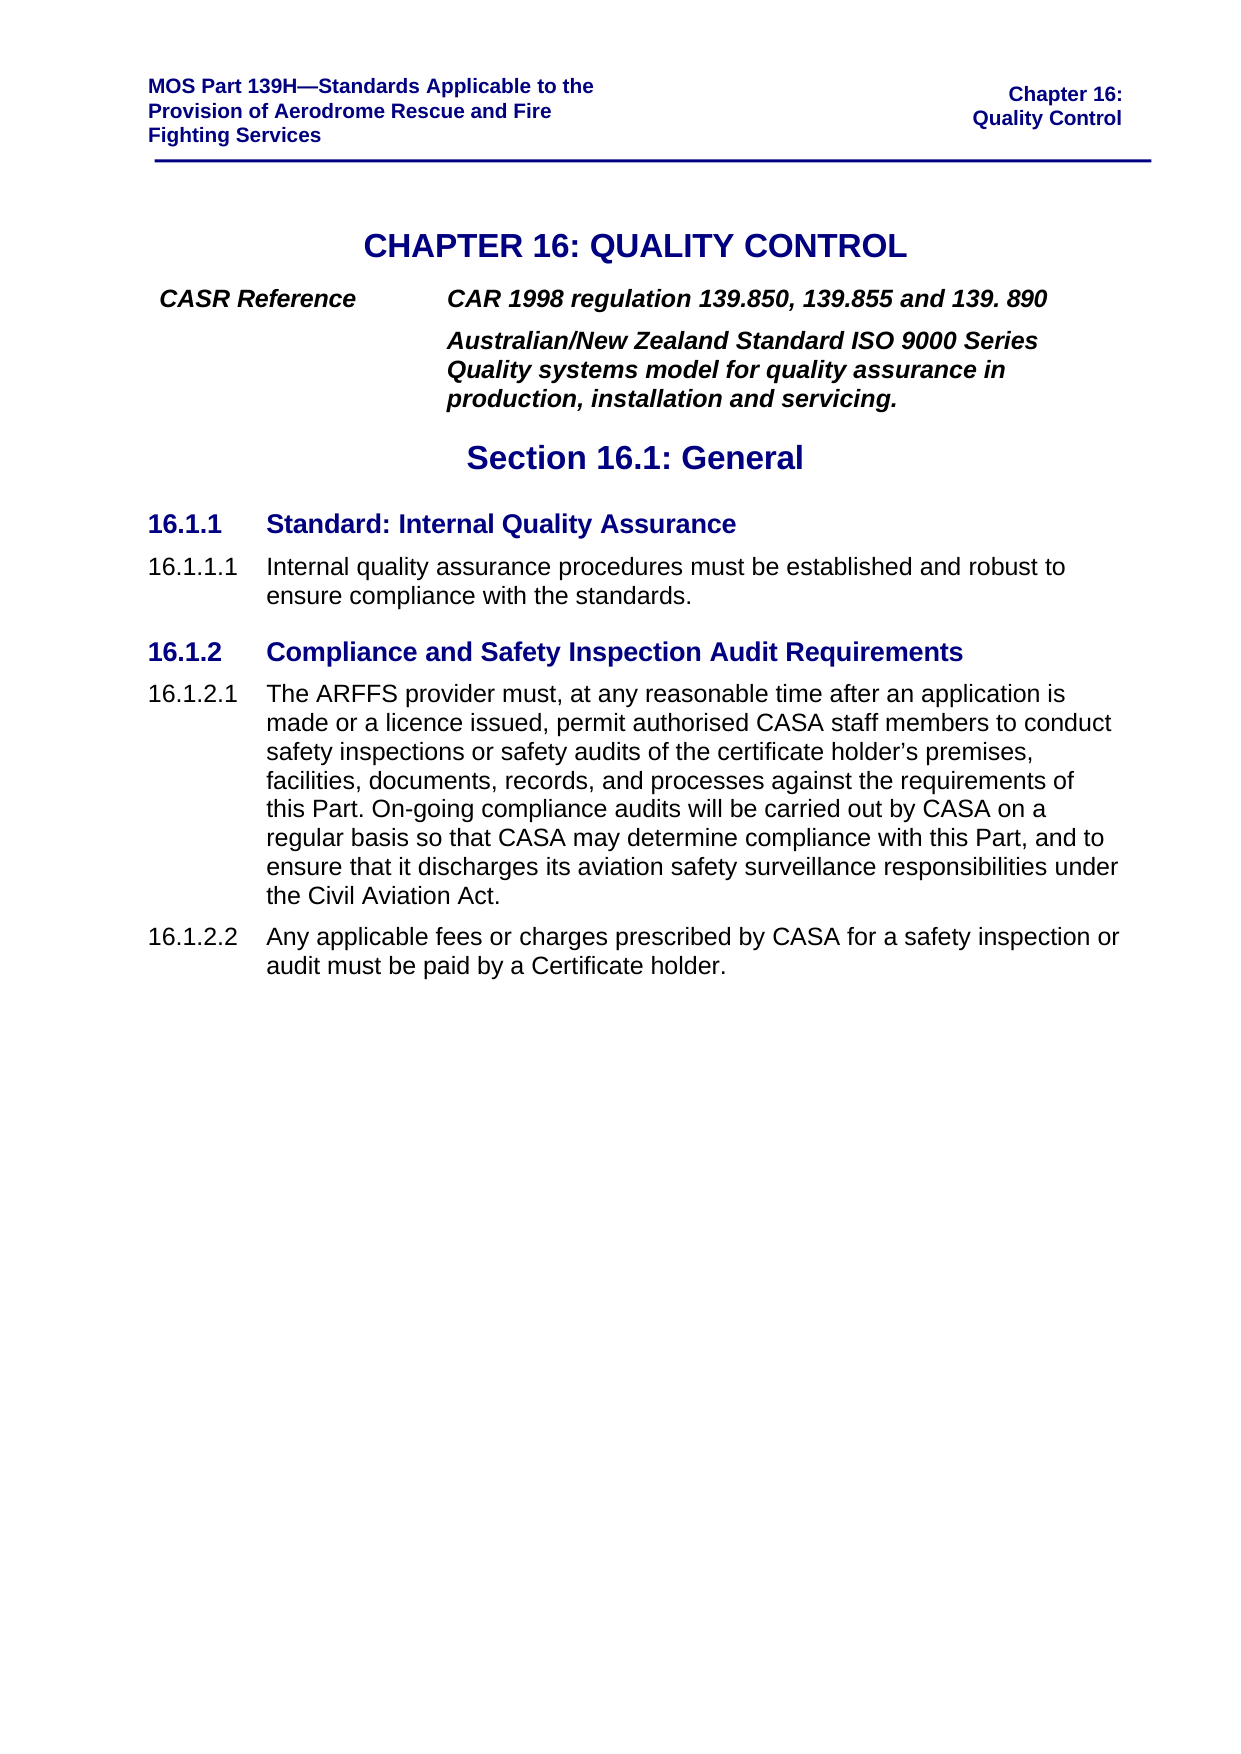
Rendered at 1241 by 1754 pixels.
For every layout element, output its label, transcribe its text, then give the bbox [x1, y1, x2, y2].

text CASR Reference CAR 1998 regulation 139.850, 139.855 and 139. 890 [159, 284, 1144, 313]
list Any applicable fees or charges prescribed by CASA for a safety inspection or audit must be paid by a Certificate holder. [148, 922, 1123, 979]
subtitle Compliance and Safety Inspection Audit Requirements [148, 636, 1144, 667]
subtitle Standard: Internal Quality Assurance [148, 508, 1144, 540]
subtitle Section 16.1: General [161, 438, 1110, 476]
text Chapter 16: Quality Control [972, 82, 1124, 130]
list Internal quality assurance procedures must be established and robust to ensure compliance with the standards. [148, 552, 1069, 610]
list The ARFFS provider must, at any reasonable time after an application is made or a licence issued, permit authorised CASA staff members to conduct safety inspections or safety audits of the certificate holder’s premises, facilities, documents, records, and processes against the requirements of this Part. On-going compliance audits will be carried out by CASA on a regular basis so that CASA may determine compliance with this Part, and to ensure that it discharges its aviation safety surveillance responsibilities under the Civil Aviation Act. [148, 679, 1121, 909]
text MOS Part 139H—Standards Applicable to the Provision of Aerodrome Rescue and Fire Fighting Services [148, 74, 596, 147]
subtitle CHAPTER 16: QUALITY CONTROL [161, 226, 1110, 264]
text Australian/New Zealand Standard ISO 9000 Series Quality systems model for quality assurance in production, installation and servicing. [447, 326, 1089, 412]
